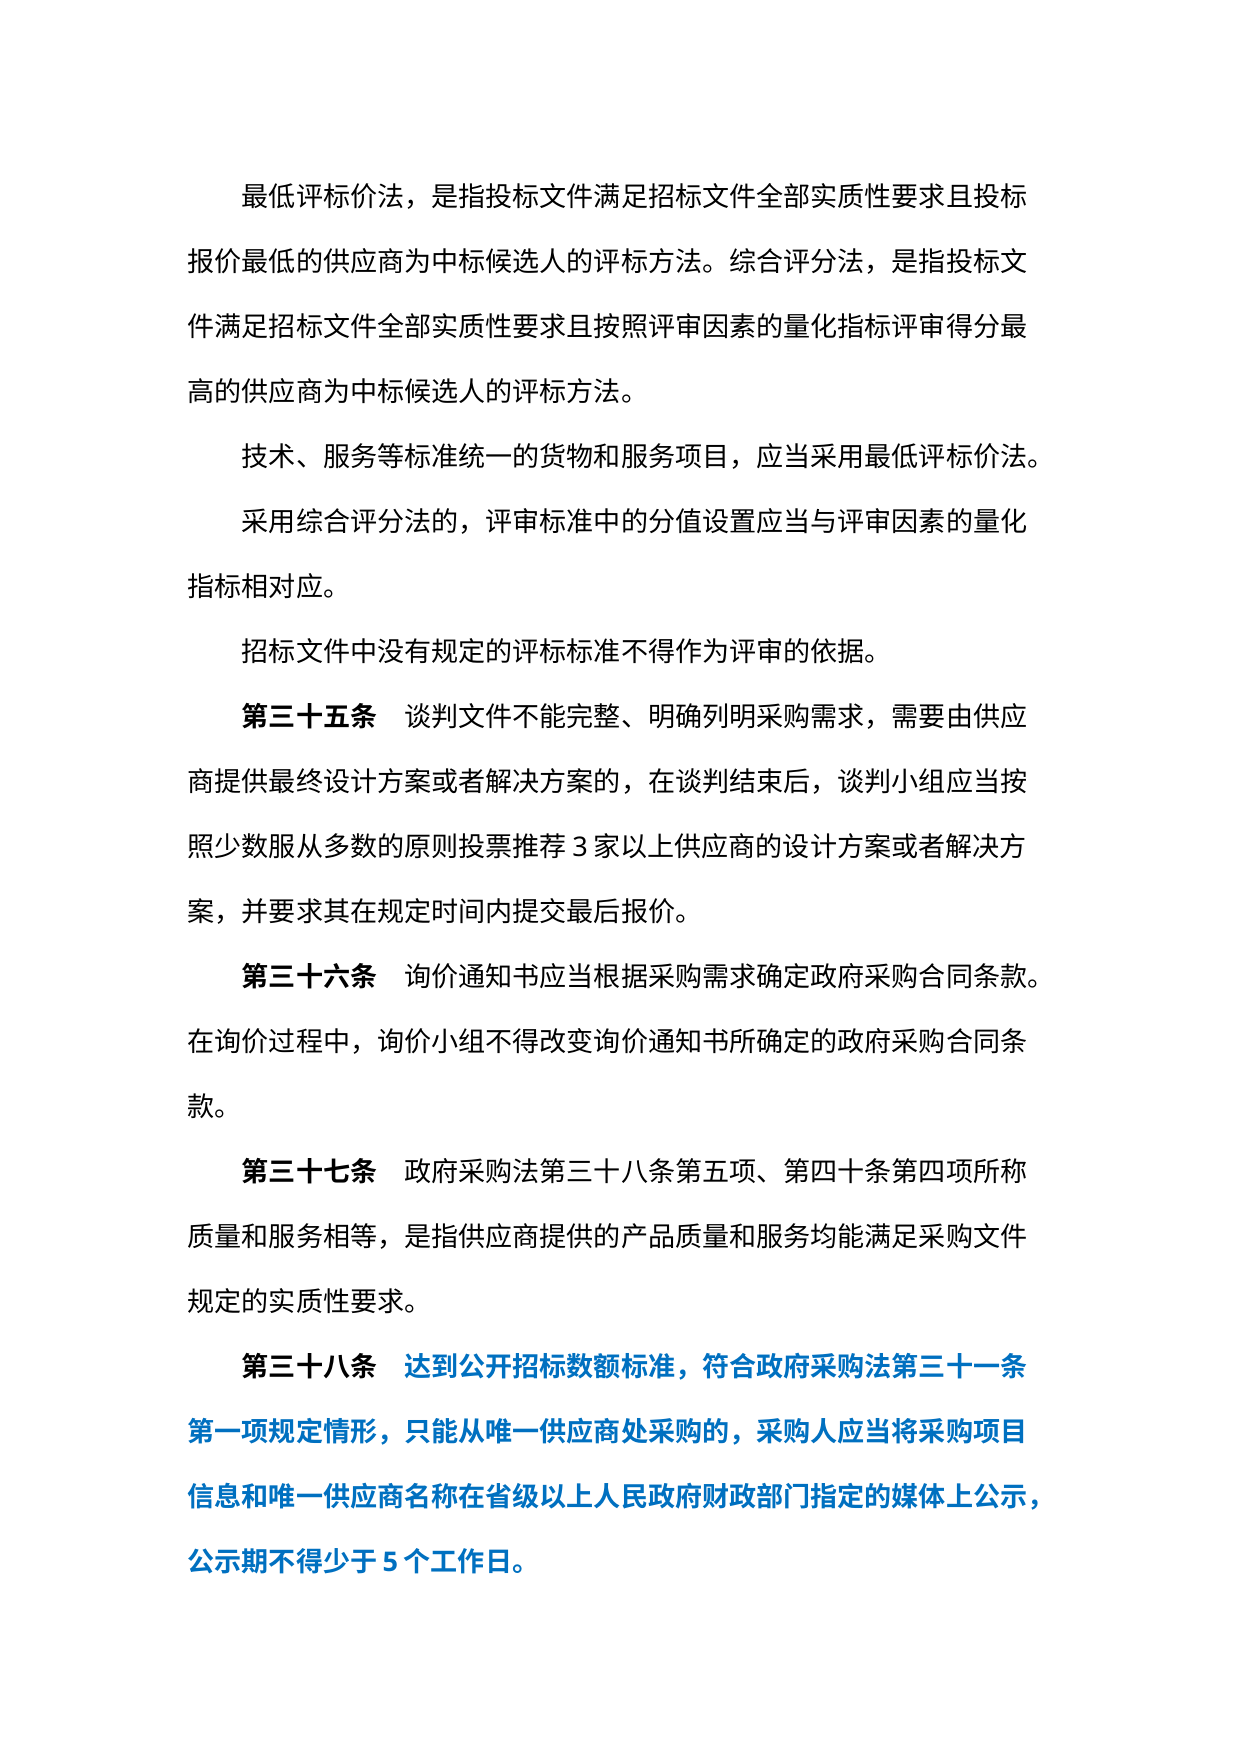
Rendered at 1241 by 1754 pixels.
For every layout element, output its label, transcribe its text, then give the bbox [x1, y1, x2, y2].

text 第三十六条 询价通知书应当根据采购需求确定政府采购合同条款。在询价过程中，询价小组不得改变询价通知书所确定的政府采购合同条款。 [187, 942, 1053, 1137]
text 第三十七条 政府采购法第三十八条第五项、第四十条第四项所称质量和服务相等，是指供应商提供的产品质量和服务均能满足采购文件规定的实质性要求。 [187, 1137, 1053, 1332]
text 技术、服务等标准统一的货物和服务项目，应当采用最低评标价法。 [187, 422, 1053, 487]
text 最低评标价法，是指投标文件满足招标文件全部实质性要求且投标报价最低的供应商为中标候选人的评标方法。综合评分法，是指投标文件满足招标文件全部实质性要求且按照评审因素的量化指标评审得分最高的供应商为中标候选人的评标方法。 [187, 162, 1053, 422]
text 招标文件中没有规定的评标标准不得作为评审的依据。 [187, 617, 1053, 682]
text 采用综合评分法的，评审标准中的分值设置应当与评审因素的量化指标相对应。 [187, 487, 1053, 617]
text 第三十五条 谈判文件不能完整、明确列明采购需求，需要由供应商提供最终设计方案或者解决方案的，在谈判结束后，谈判小组应当按照少数服从多数的原则投票推荐3家以上供应商的设计方案或者解决方案，并要求其在规定时间内提交最后报价。 [187, 682, 1053, 942]
text 第三十八条 达到公开招标数额标准，符合政府采购法第三十一条第一项规定情形，只能从唯一供应商处采购的，采购人应当将采购项目信息和唯一供应商名称在省级以上人民政府财政部门指定的媒体上公示，公示期不得少于5个工作日。 [187, 1332, 1053, 1592]
